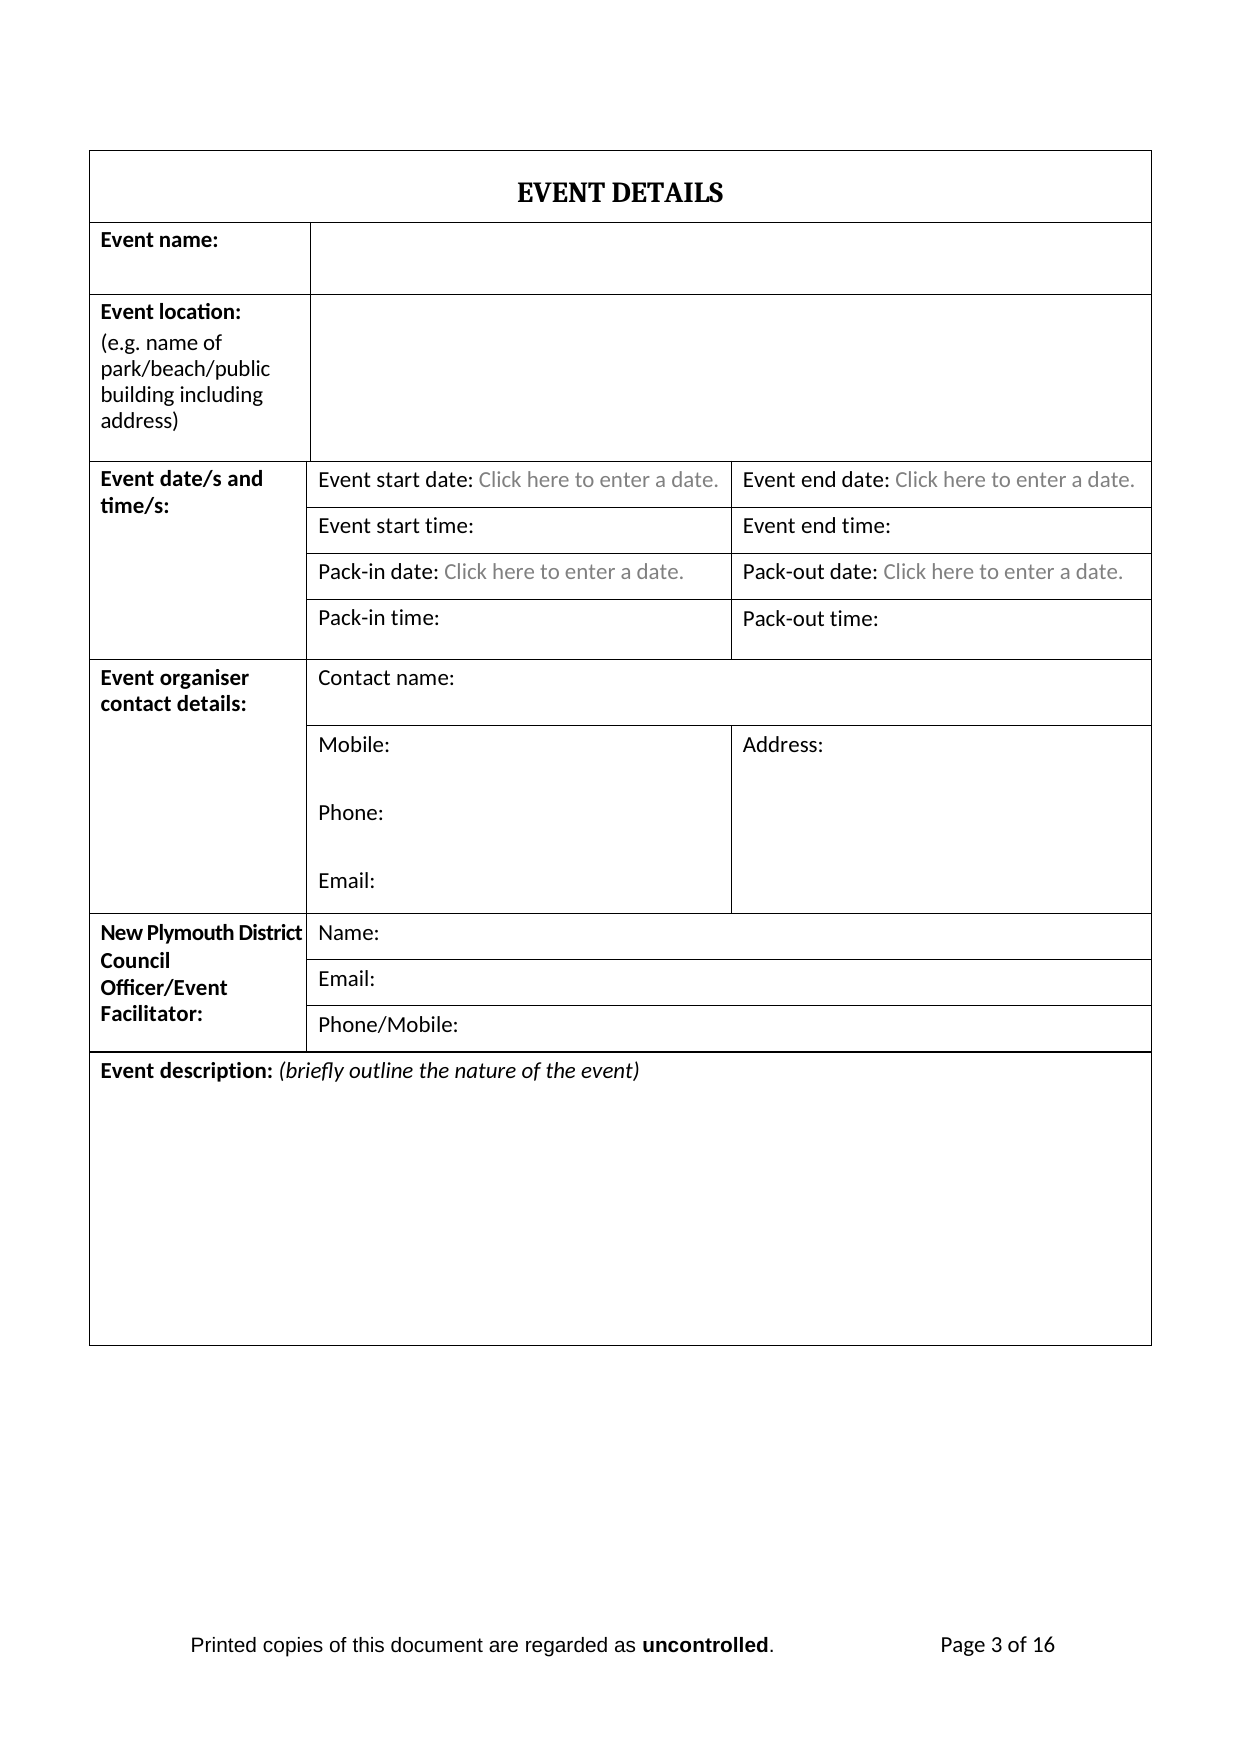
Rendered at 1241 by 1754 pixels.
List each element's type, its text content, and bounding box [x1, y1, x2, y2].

table_header Event details [90, 151, 1151, 222]
table_cell [311, 295, 1151, 461]
table_cell Event description: (briefly outline the nature of the event) [90, 1053, 1151, 1345]
table_cell Event start time: [307, 508, 731, 553]
table_cell Address: [732, 726, 1151, 913]
table_cell Phone/Mobile: [307, 1006, 1151, 1051]
table_cell Pack-in date: [307, 554, 731, 599]
table_cell Mobile: Phone: Email: [307, 726, 731, 913]
table_cell Pack-out date: [732, 554, 1151, 599]
table_cell New Plymouth District Council Officer/Event Facilitator: [90, 914, 306, 1051]
table_cell Event end date: [732, 462, 1151, 507]
table_cell [311, 223, 1151, 293]
table_cell Email: [307, 960, 1151, 1005]
table_cell Event location: (e.g. name of park/beach/public building including address) [90, 295, 310, 461]
table_cell Name: [307, 914, 1151, 959]
table_cell Event end time: [732, 508, 1151, 553]
table_cell Pack-in time: [307, 600, 731, 659]
table_cell Event name: [90, 223, 310, 293]
table_cell Pack-out time: [732, 600, 1151, 659]
table_cell Event organiser contact details: [90, 660, 306, 913]
table_cell Contact name: [307, 660, 1151, 725]
table_cell Event start date: [307, 462, 731, 507]
table_cell Event date/s and time/s: [90, 462, 306, 659]
